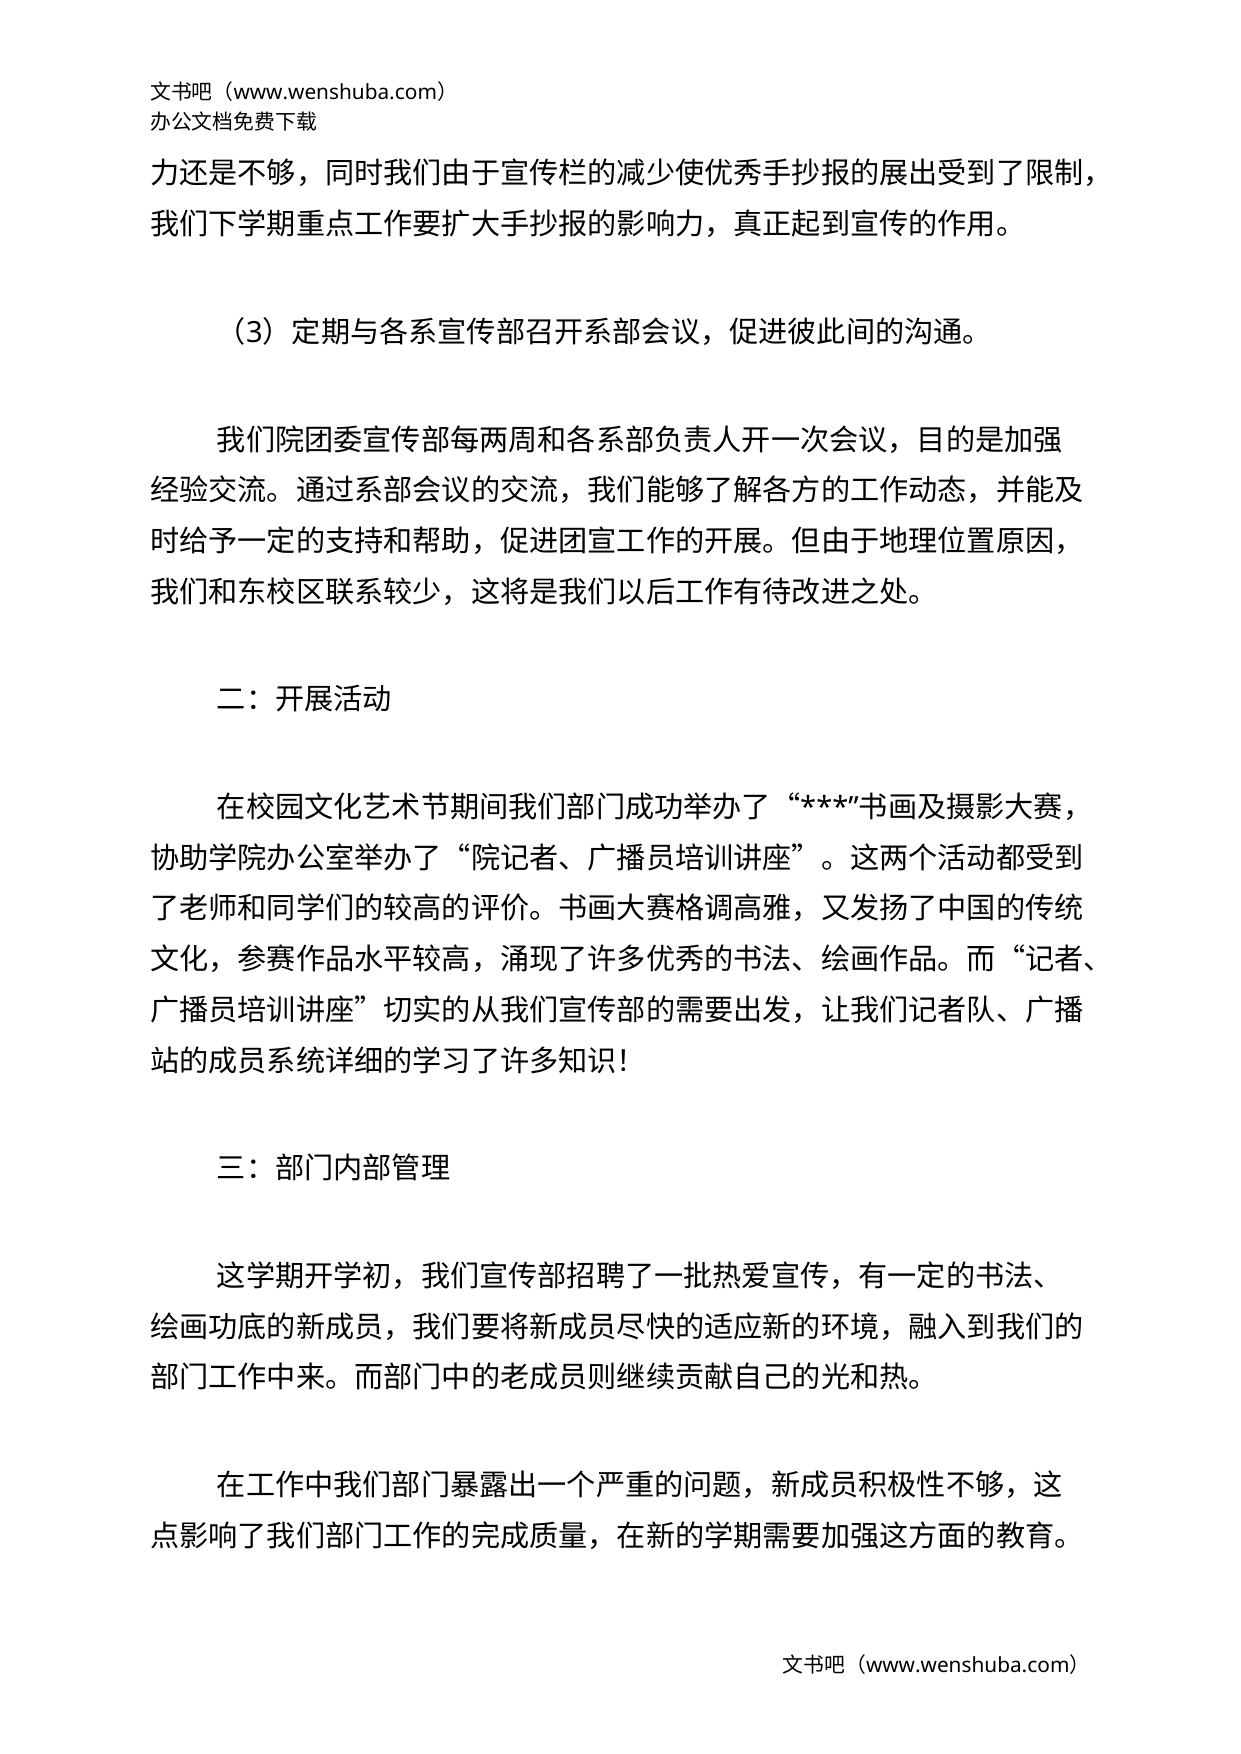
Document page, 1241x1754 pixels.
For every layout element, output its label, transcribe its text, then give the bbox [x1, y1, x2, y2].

text 二：开展活动 [150, 676, 1090, 718]
text 在工作中我们部门暴露出一个严重的问题，新成员积极性不够，这点影响了我们部门工作的完成质量，在新的学期需要加强这方面的教育。 [150, 1461, 1090, 1554]
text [150, 150, 1090, 243]
text 在校园文化艺术节期间我们部门成功举办了“***”书画及摄影大赛，协助学院办公室举办了“院记者、广播员培训讲座”。这两个活动都受到了老师和同学们的较高的评价。书画大赛格调高雅，又发扬了中国的传统文化，参赛作品水平较高，涌现了许多优秀的书法、绘画作品。而“记者、广播员培训讲座”切实的从我们宣传部的需要出发，让我们记者队、广播站的成员系统详细的学习了许多知识！ [150, 783, 1090, 1079]
text 这学期开学初，我们宣传部招聘了一批热爱宣传，有一定的书法、绘画功底的新成员，我们要将新成员尽快的适应新的环境，融入到我们的部门工作中来。而部门中的老成员则继续贡献自己的光和热。 [150, 1252, 1090, 1396]
text 我们院团委宣传部每两周和各系部负责人开一次会议，目的是加强经验交流。通过系部会议的交流，我们能够了解各方的工作动态，并能及时给予一定的支持和帮助，促进团宣工作的开展。但由于地理位置原因，我们和东校区联系较少，这将是我们以后工作有待改进之处。 [150, 416, 1090, 611]
text 三：部门内部管理 [150, 1145, 1090, 1187]
text （3）定期与各系宣传部召开系部会议，促进彼此间的沟通。 [150, 308, 1090, 351]
